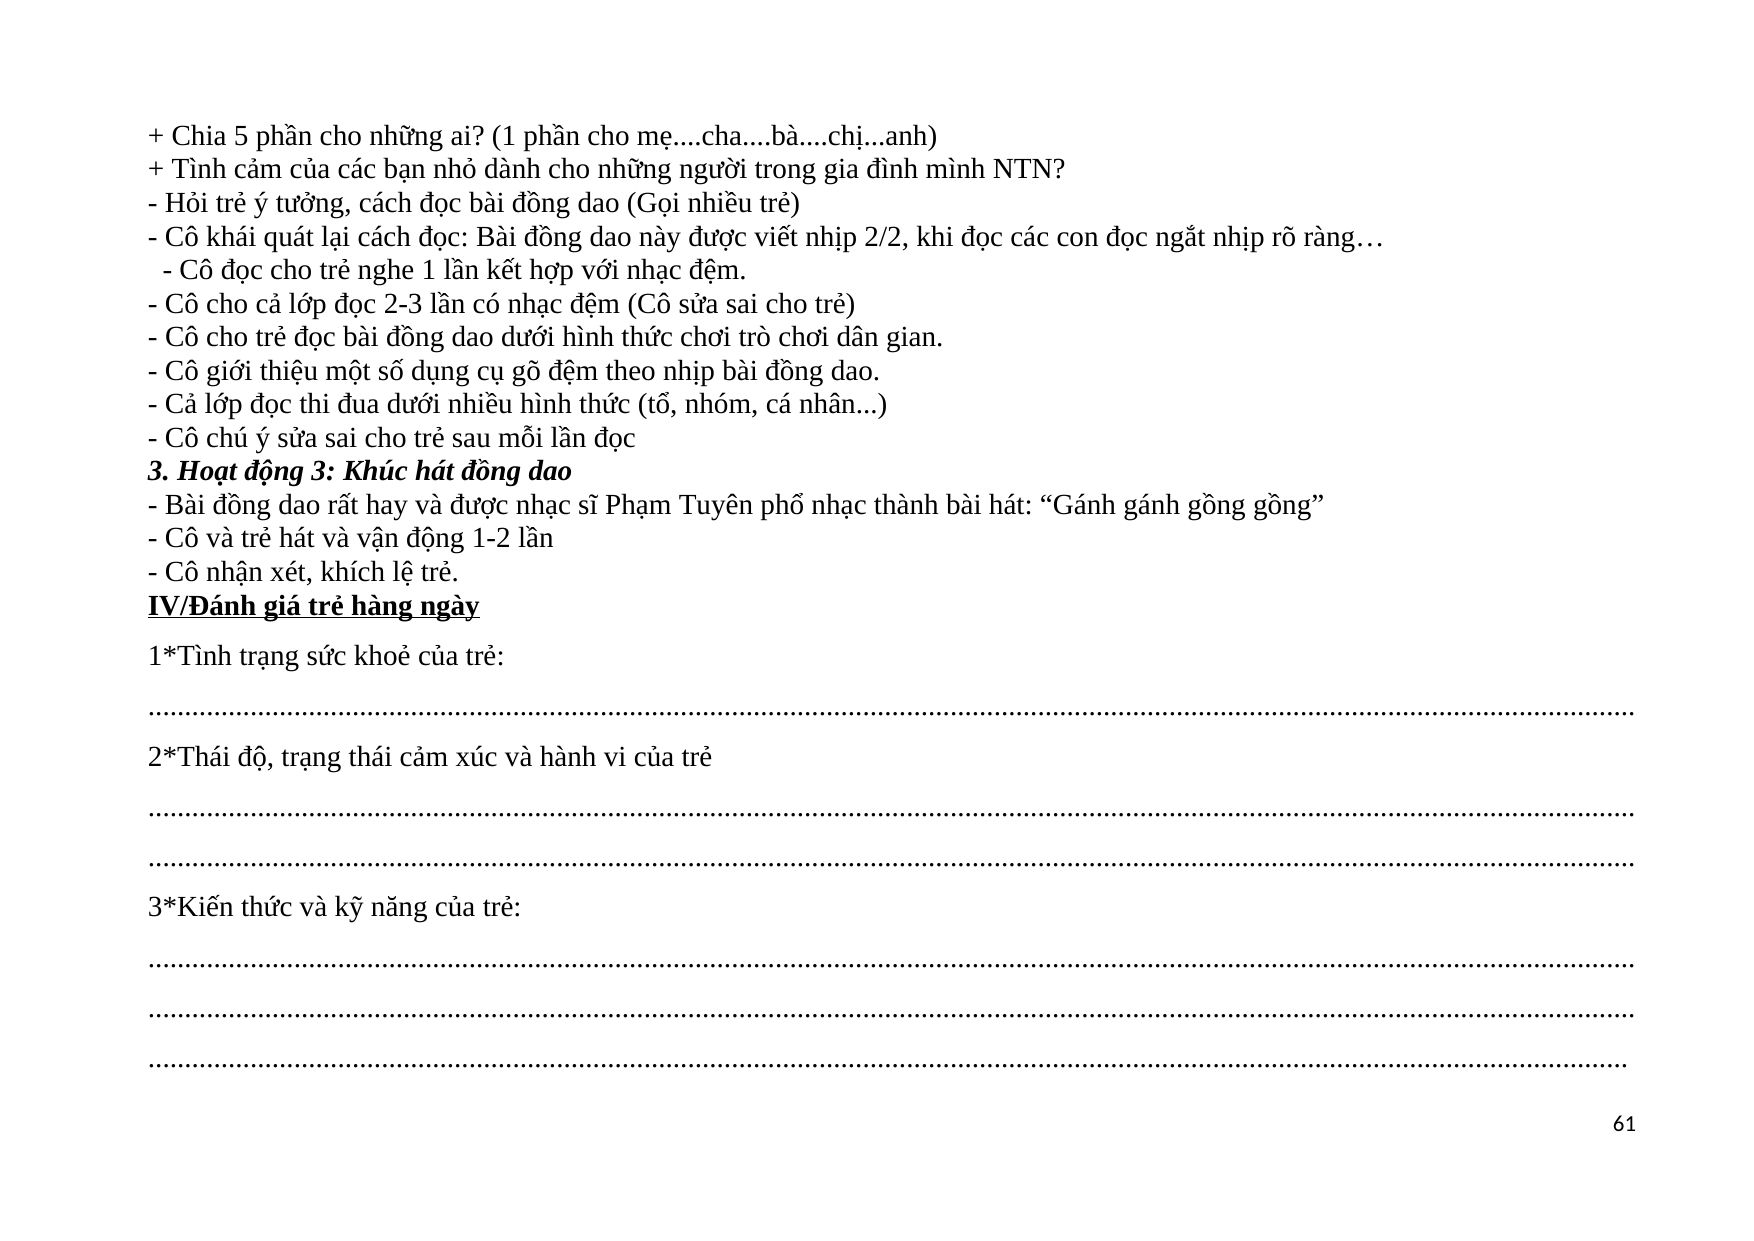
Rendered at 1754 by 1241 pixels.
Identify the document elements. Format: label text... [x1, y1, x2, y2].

text - Cô cho trẻ đọc bài đồng dao dưới hình thức chơi trò chơi dân gian. [148, 319, 1636, 353]
text - Bài đồng dao rất hay và được nhạc sĩ Phạm Tuyên phổ nhạc thành bài hát: “Gánh gánh gồng gồng” [148, 487, 1636, 521]
text - Cô cho cả lớp đọc 2-3 lần có nhạc đệm (Cô sửa sai cho trẻ) [148, 286, 1636, 319]
text - Hỏi trẻ ý tưởng, cách đọc bài đồng dao (Gọi nhiều trẻ) [148, 185, 1636, 219]
text 1*Tình trạng sức khoẻ của trẻ: [148, 638, 1636, 672]
text IV/Đánh giá trẻ hàng ngày [148, 588, 1636, 621]
text 3*Kiến thức và kỹ năng của trẻ: [148, 889, 1636, 923]
text ............................................................................................................................................................................................................ [148, 940, 1636, 973]
text ............................................................................................................................................................................................................ [148, 688, 1636, 722]
text ............................................................................................................................................................................................................ [148, 789, 1636, 822]
text - Cô đọc cho trẻ nghe 1 lần kết hợp với nhạc đệm. [148, 252, 1636, 286]
text - Cô và trẻ hát và vận động 1-2 lần [148, 521, 1636, 554]
text - Cô chú ý sửa sai cho trẻ sau mỗi lần đọc [148, 420, 1636, 453]
text 3. Hoạt động 3: Khúc hát đồng dao [148, 453, 1636, 487]
text ........................................................................................................................................................................................................... [148, 1041, 1636, 1074]
text 2*Thái độ, trạng thái cảm xúc và hành vi của trẻ [148, 739, 1636, 772]
text + Chia 5 phần cho những ai? (1 phần cho mẹ....cha....bà....chị...anh) [148, 118, 1636, 152]
text - Cô khái quát lại cách đọc: Bài đồng dao này được viết nhịp 2/2, khi đọc các con đọc ngắt nhịp rõ ràng… [148, 219, 1636, 252]
text - Cô nhận xét, khích lệ trẻ. [148, 554, 1636, 588]
text - Cả lớp đọc thi đua dưới nhiều hình thức (tổ, nhóm, cá nhân...) [148, 386, 1636, 420]
text ............................................................................................................................................................................................................ [148, 990, 1636, 1024]
text - Cô giới thiệu một số dụng cụ gõ đệm theo nhịp bài đồng dao. [148, 353, 1636, 386]
text ............................................................................................................................................................................................................ [148, 839, 1636, 873]
text + Tình cảm của các bạn nhỏ dành cho những người trong gia đình mình NTN? [148, 152, 1636, 185]
